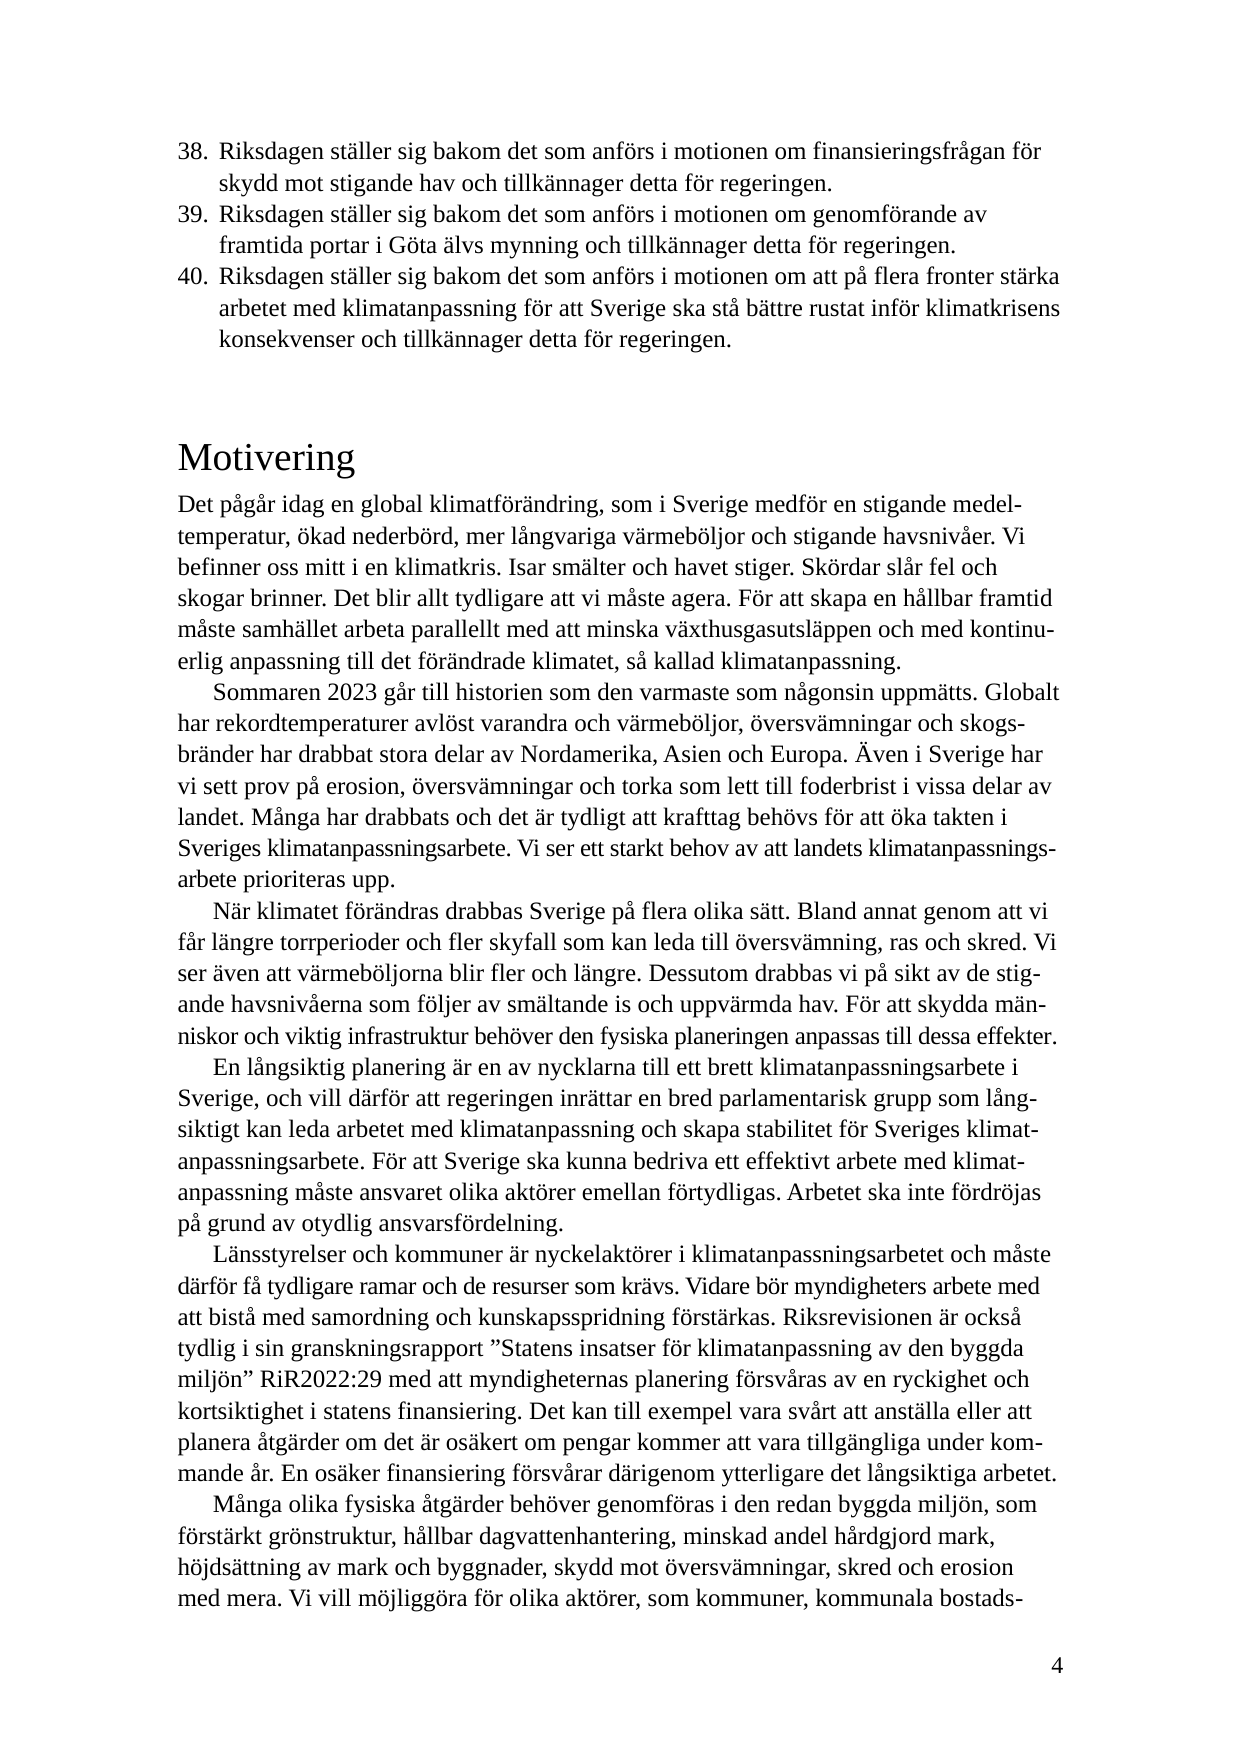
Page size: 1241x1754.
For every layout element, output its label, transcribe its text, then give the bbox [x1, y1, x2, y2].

text Sommaren 2023 går till historien som den varmaste som någonsin uppmätts. Globalt har rekordtemperaturer avlöst varandra och värmeböljor, översvämningar och skogsbränder har drabbat stora delar av Nordamerika, Asien och Europa. Även i Sverige har vi sett prov på erosion, översvämningar och torka som lett till foderbrist i vissa delar av landet. Många har drabbats och det är tydligt att krafttag behövs för att öka takten i Sveriges klimatanpassningsarbete. Vi ser ett starkt behov av att landets klimatanpassningsarbete prioriteras upp. [177, 674, 1063, 893]
text En långsiktig planering är en av nycklarna till ett brett klimatanpassningsarbete i Sverige, och vill därför att regeringen inrättar en bred parlamentarisk grupp som långsiktigt kan leda arbetet med klimatanpassning och skapa stabilitet för Sveriges klimatanpassningsarbete. För att Sverige ska kunna bedriva ett effektivt arbete med klimatanpassning måste ansvaret olika aktörer emellan förtydligas. Arbetet ska inte fördröjas på grund av otydlig ansvarsfördelning. [177, 1049, 1063, 1237]
text Det pågår idag en global klimatförändring, som i Sverige medför en stigande medeltemperatur, ökad nederbörd, mer långvariga värmeböljor och stigande havsnivåer. Vi befinner oss mitt i en klimatkris. Isar smälter och havet stiger. Skördar slår fel och skogar brinner. Det blir allt tydligare att vi måste agera. För att skapa en hållbar framtid måste samhället arbeta parallellt med att minska växthusgasutsläppen och med kontinuerlig anpassning till det förändrade klimatet, så kallad klimatanpassning. [177, 487, 1063, 674]
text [177, 1487, 1063, 1612]
text När klimatet förändras drabbas Sverige på flera olika sätt. Bland annat genom att vi får längre torrperioder och fler skyfall som kan leda till översvämning, ras och skred. Vi ser även att värmeböljorna blir fler och längre. Dessutom drabbas vi på sikt av de stigande havsnivåerna som följer av smältande is och uppvärmda hav. För att skydda människor och viktig infrastruktur behöver den fysiska planeringen anpassas till dessa effekter. [177, 893, 1063, 1049]
text Länsstyrelser och kommuner är nyckelaktörer i klimatanpassningsarbetet och måste därför få tydligare ramar och de resurser som krävs. Vidare bör myndigheters arbete med att bistå med samordning och kunskapsspridning förstärkas. Riksrevisionen är också tydlig i sin granskningsrapport ”Statens insatser för klimatanpassning av den byggda miljön” RiR2022:29 med att myndigheternas planering försvåras av en ryckighet och kortsiktighet i statens finansiering. Det kan till exempel vara svårt att anställa eller att planera åtgärder om det är osäkert om pengar kommer att vara tillgängliga under kommande år. En osäker finansiering försvårar därigenom ytterligare det långsiktiga arbetet. [177, 1237, 1063, 1487]
